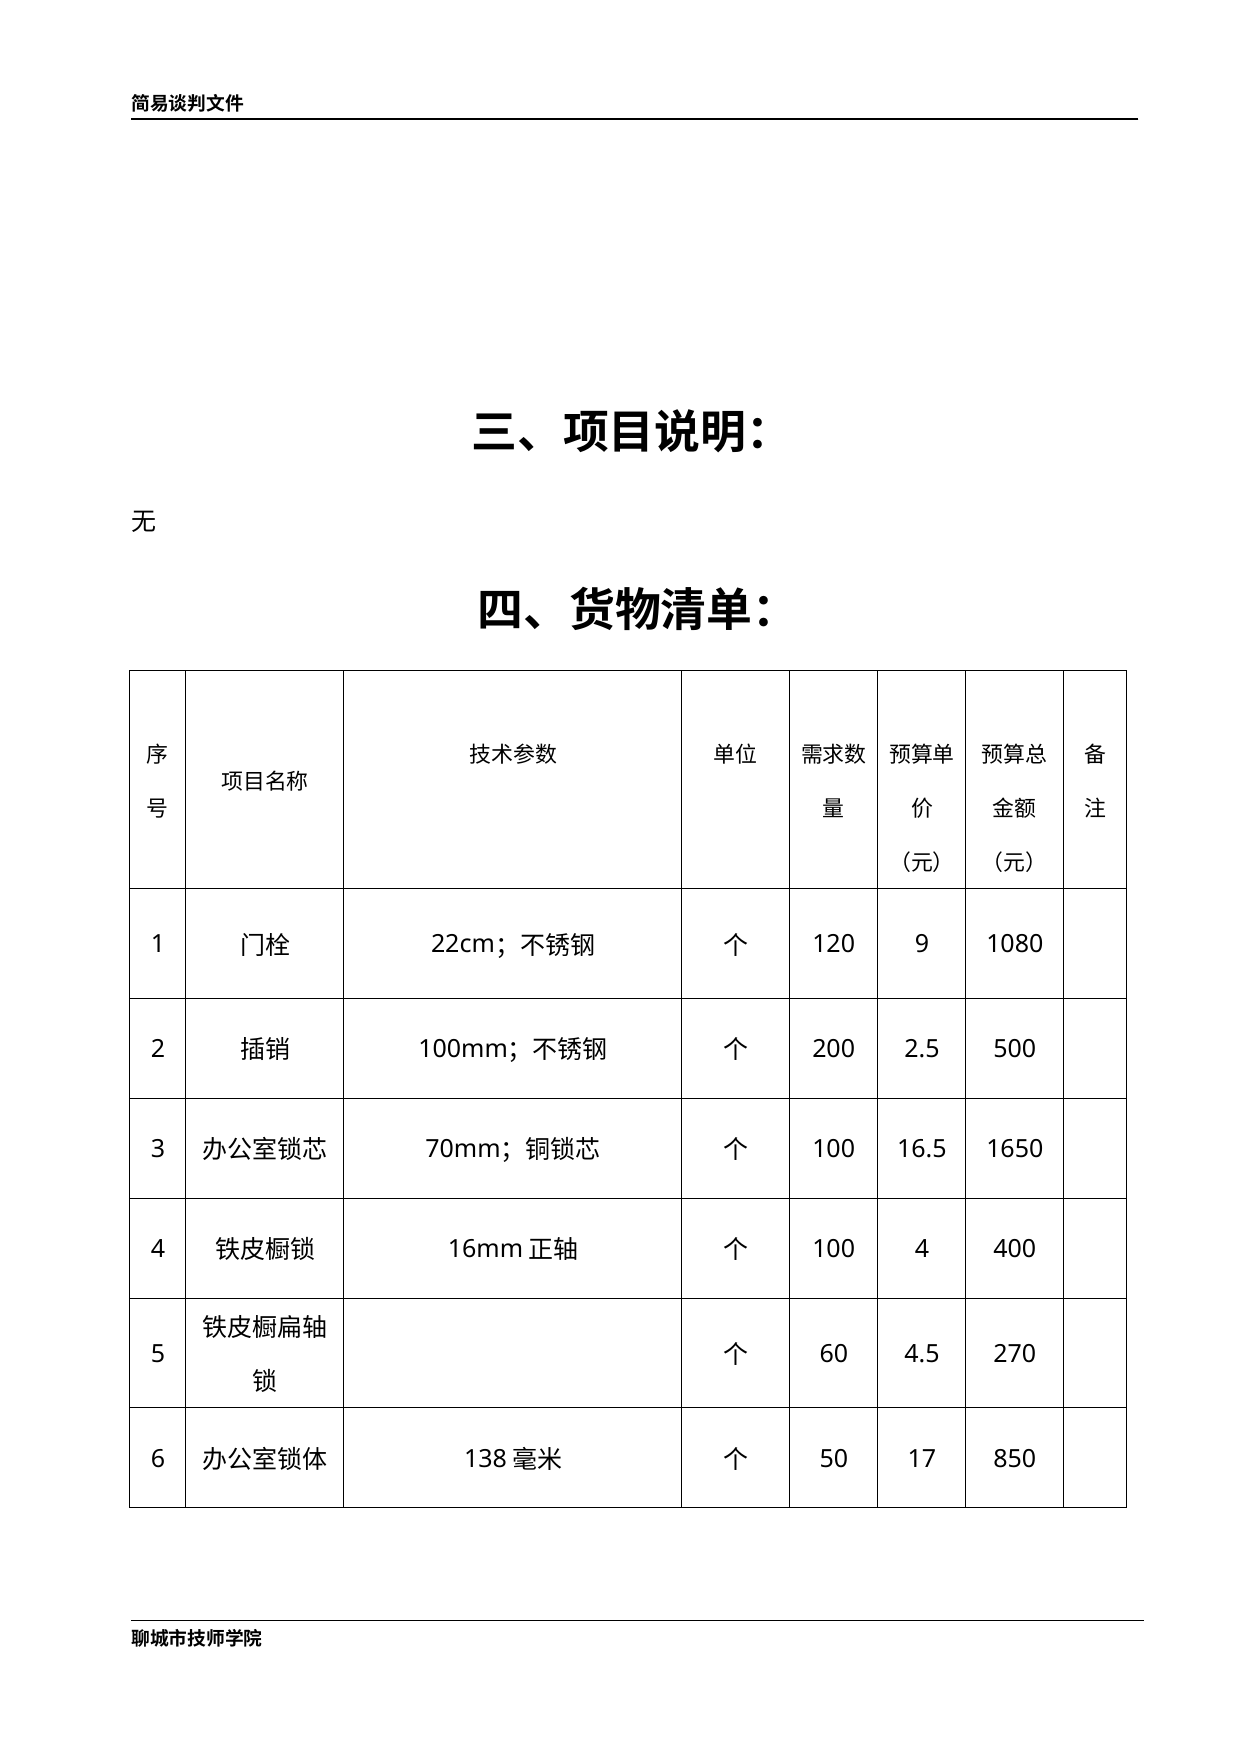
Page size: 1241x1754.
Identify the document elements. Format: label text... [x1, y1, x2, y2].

table_header 需求数量 [790, 671, 877, 888]
list 货物清单： [131, 552, 1144, 660]
table_cell 100 [790, 1099, 877, 1197]
table_cell 2.5 [878, 999, 965, 1097]
table_cell [1064, 1099, 1126, 1197]
table_cell 100 [790, 1199, 877, 1297]
list 无 [131, 492, 1144, 547]
table_cell [1064, 999, 1126, 1097]
table_cell 个 [682, 999, 789, 1097]
table_cell 铁皮橱扁轴锁 [186, 1299, 343, 1407]
table_cell 1 [130, 889, 185, 997]
table_header 项目名称 [186, 671, 343, 888]
table_cell 9 [878, 889, 965, 997]
table_cell 个 [682, 1408, 789, 1507]
table_cell 270 [966, 1299, 1063, 1407]
table_header 序号 [130, 671, 185, 888]
table_header 预算单价（元） [878, 671, 965, 888]
table_cell 个 [682, 1099, 789, 1197]
table_cell 4.5 [878, 1299, 965, 1407]
table_cell [344, 1299, 681, 1407]
table_cell 400 [966, 1199, 1063, 1297]
table_cell [1064, 1299, 1126, 1407]
table_cell 2 [130, 999, 185, 1097]
table_cell [1064, 889, 1126, 997]
table_cell [1064, 1199, 1126, 1297]
table_cell 办公室锁芯 [186, 1099, 343, 1197]
table_header 单位 [682, 671, 789, 888]
table_cell 门栓 [186, 889, 343, 997]
table_cell 120 [790, 889, 877, 997]
table_cell 个 [682, 1199, 789, 1297]
table_cell 70mm；铜锁芯 [344, 1099, 681, 1197]
table_cell 500 [966, 999, 1063, 1097]
table_cell [1064, 1408, 1126, 1507]
table_cell 1080 [966, 889, 1063, 997]
table_cell 办公室锁体 [186, 1408, 343, 1507]
table_cell 22cm；不锈钢 [344, 889, 681, 997]
table_cell 850 [966, 1408, 1063, 1507]
table_cell 1650 [966, 1099, 1063, 1197]
table_header 备注 [1064, 671, 1126, 888]
table_cell 插销 [186, 999, 343, 1097]
table_header 技术参数 [344, 671, 681, 888]
table_cell 4 [130, 1199, 185, 1297]
table_cell 铁皮橱锁 [186, 1199, 343, 1297]
table_cell 100mm；不锈钢 [344, 999, 681, 1097]
table_cell 5 [130, 1299, 185, 1407]
list 项目说明： [131, 374, 1144, 483]
table_cell 16mm正轴 [344, 1199, 681, 1297]
table_cell 16.5 [878, 1099, 965, 1197]
table_cell 200 [790, 999, 877, 1097]
table_cell 4 [878, 1199, 965, 1297]
table_cell 个 [682, 1299, 789, 1407]
table_cell 3 [130, 1099, 185, 1197]
table_cell 6 [130, 1408, 185, 1507]
table_header 预算总金额（元） [966, 671, 1063, 888]
table_cell 17 [878, 1408, 965, 1507]
table_cell 60 [790, 1299, 877, 1407]
table_cell 个 [682, 889, 789, 997]
table_cell 50 [790, 1408, 877, 1507]
table_cell 138毫米 [344, 1408, 681, 1507]
